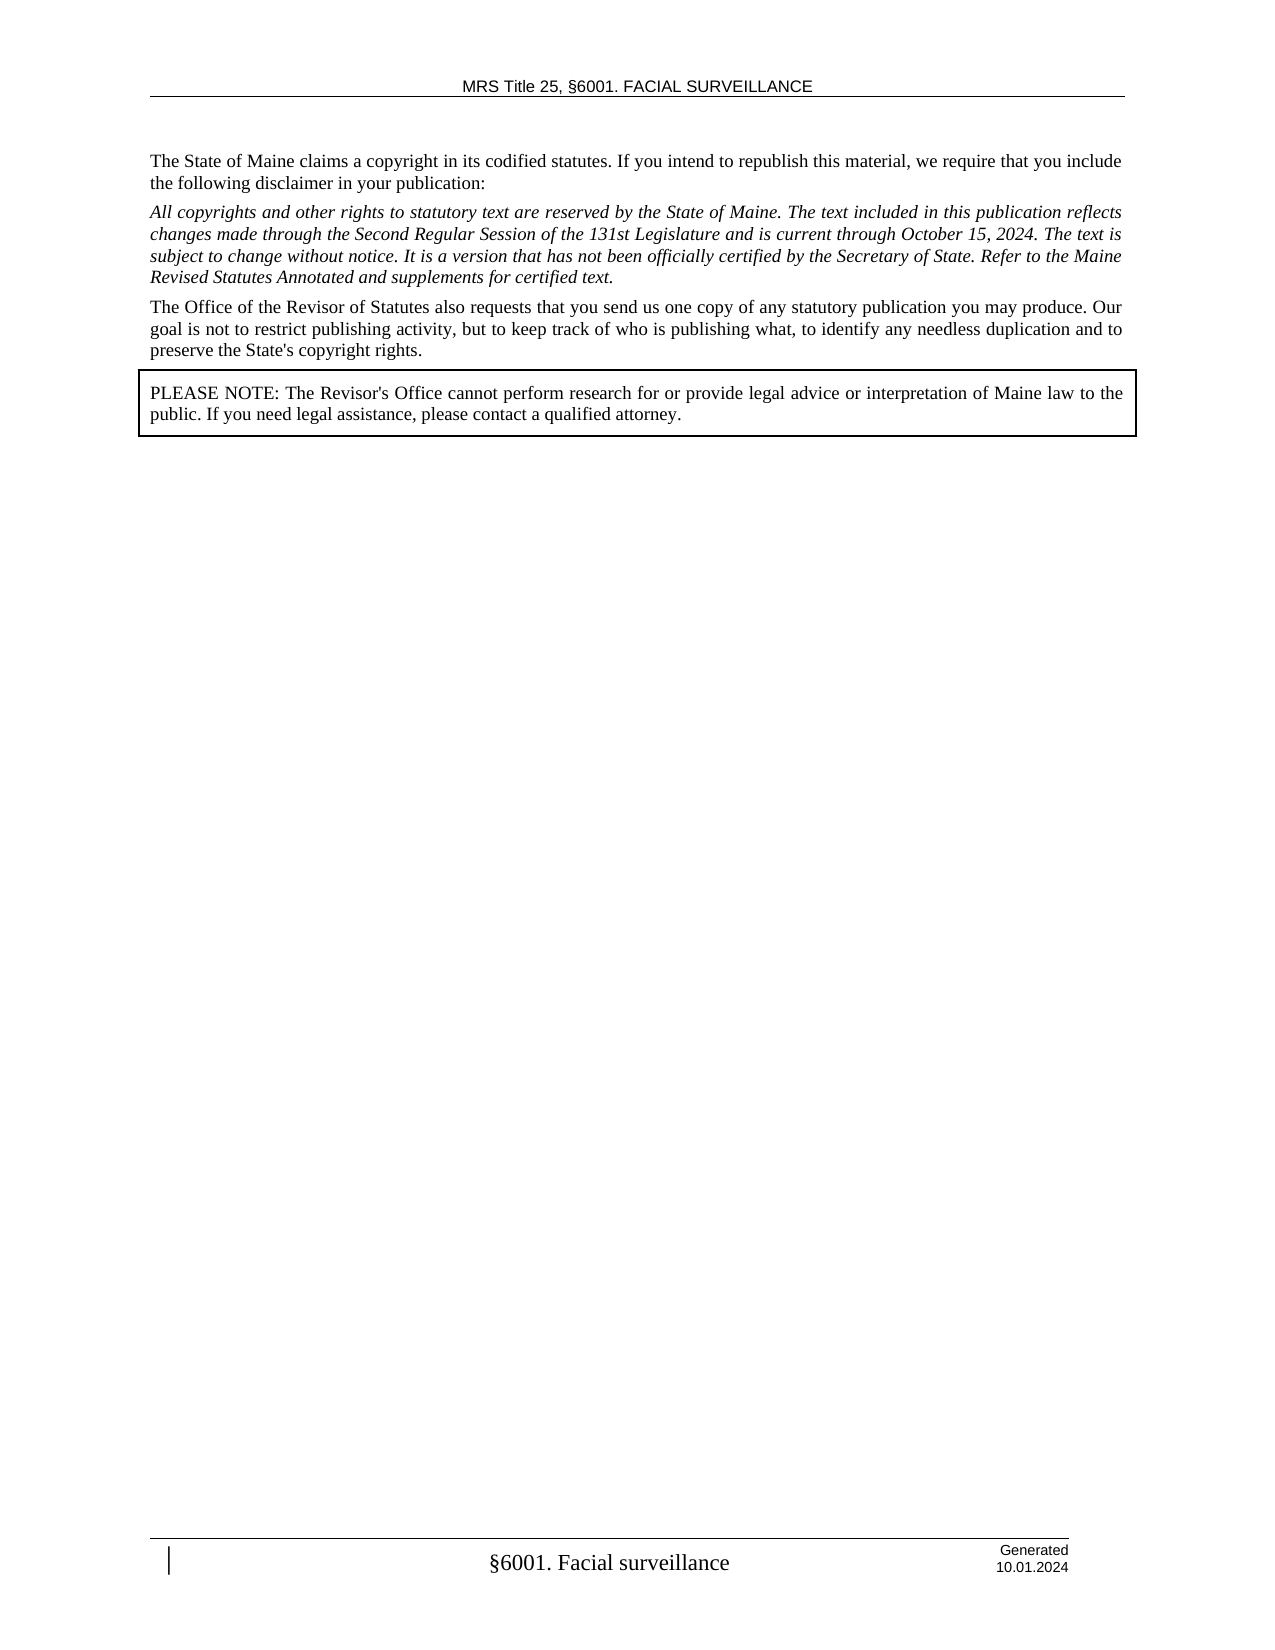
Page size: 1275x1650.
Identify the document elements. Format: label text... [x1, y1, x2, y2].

text PLEASE NOTE: The Revisor's Office cannot perform research for or provide legal advice or interpretation of Maine law to the public. If you need legal assistance, please contact a qualified attorney. [140, 371, 1135, 435]
text The Office of the Revisor of Statutes also requests that you send us one copy of any statutory publication you may produce. Our goal is not to restrict publishing activity, but to keep track of who is publishing what, to identify any needless duplication and to preserve the State's copyright rights. [150, 296, 1125, 361]
text The State of Maine claims a copyright in its codified statutes. If you intend to republish this material, we require that you include the following disclaimer in your publication: [150, 150, 1125, 193]
text All copyrights and other rights to statutory text are reserved by the State of Maine. The text included in this publication reflects changes made through the Second Regular Session of the 131st Legislature and is current through October 15, 2024 . The text is subject to change without notice. It is a version that has not been officially certified by the Secretary of State. Refer to the Maine Revised Statutes Annotated and supplements for certified text. [150, 201, 1125, 288]
